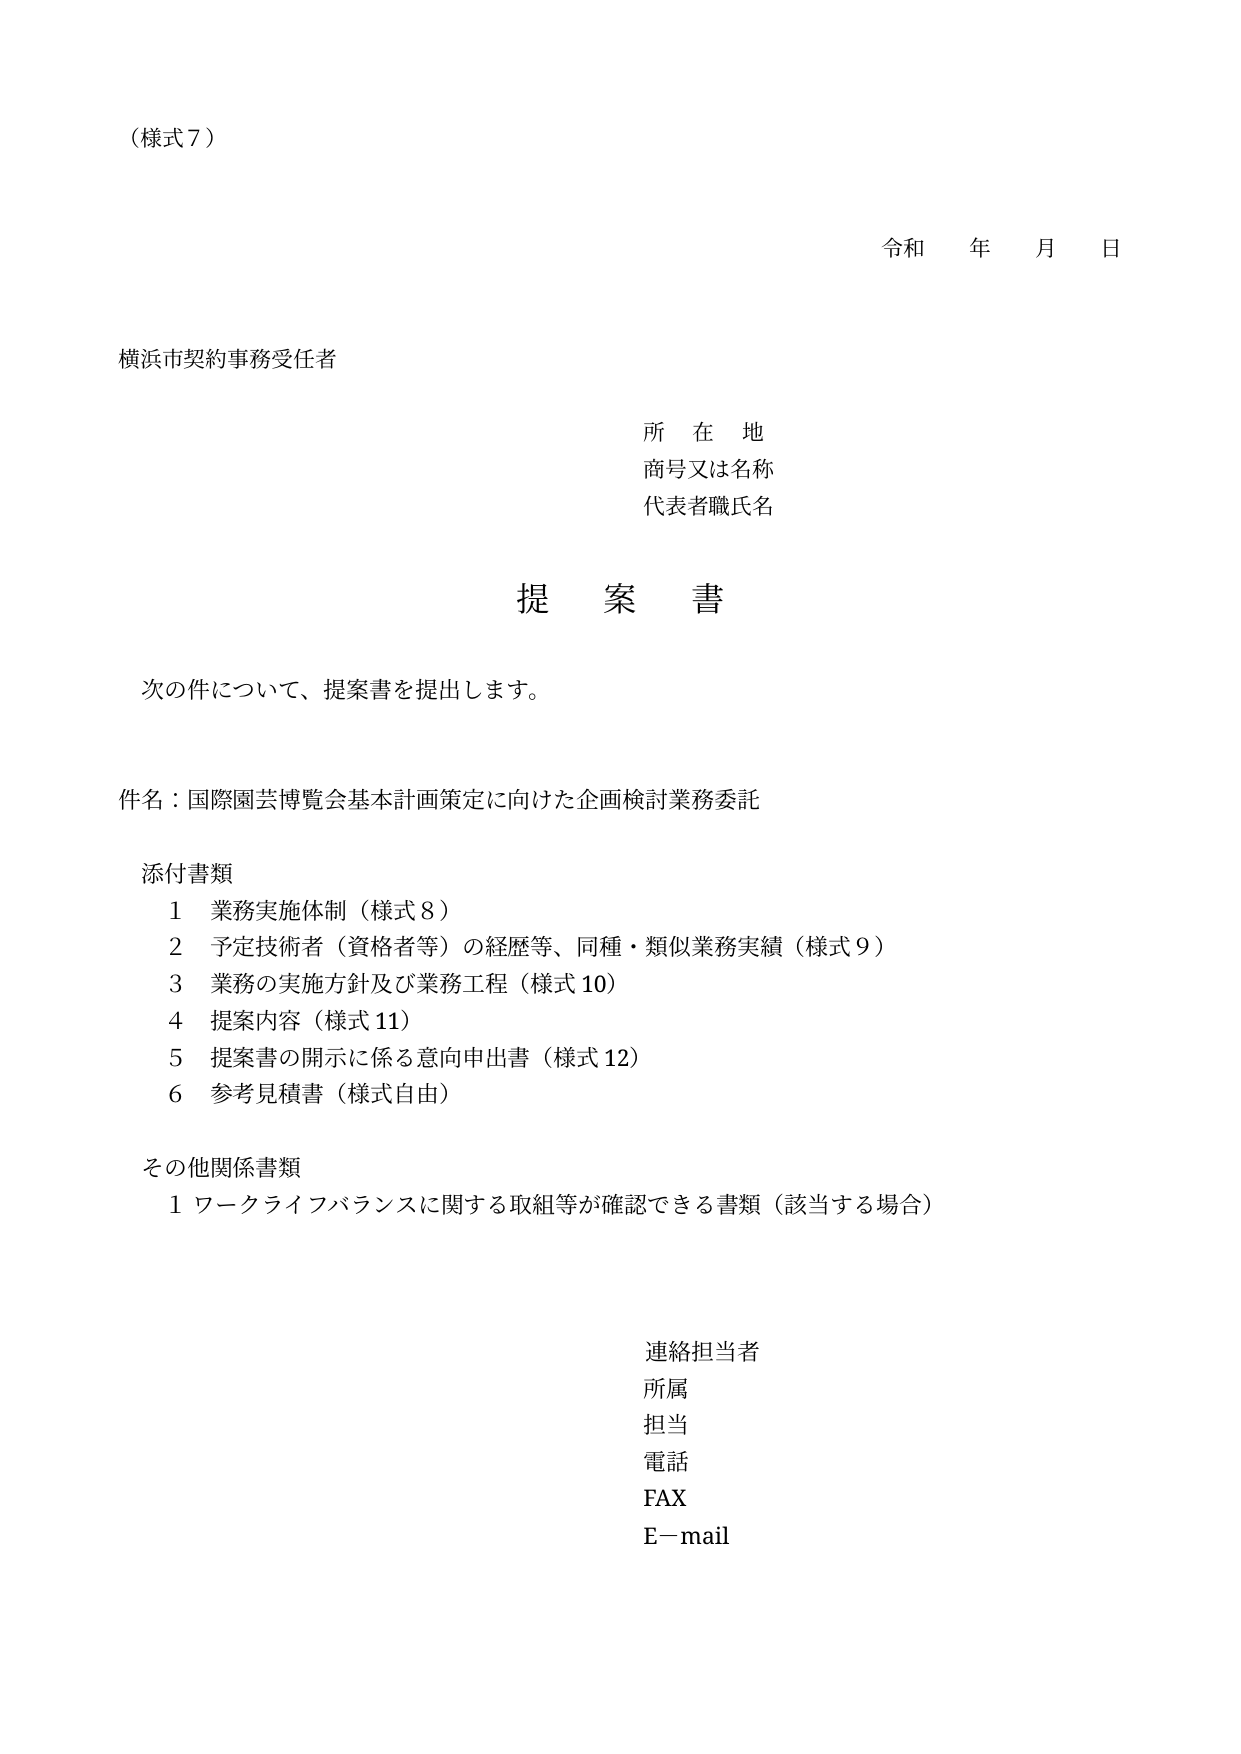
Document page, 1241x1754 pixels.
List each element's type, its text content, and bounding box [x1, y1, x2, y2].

text 所属 [620, 1369, 1122, 1406]
text その他関係書類 [118, 1148, 1122, 1185]
text ６ 参考見積書（様式自由） [118, 1075, 1122, 1111]
text 電話 [620, 1442, 1122, 1479]
text 提 案 書 [118, 560, 1122, 633]
text １ 業務実施体制（様式８） [118, 891, 1122, 928]
text 件名：国際園芸博覧会基本計画策定に向けた企画検討業務委託 [118, 781, 1122, 817]
text ５ 提案書の開示に係る意向申出書（様式12） [118, 1038, 1122, 1075]
text 添付書類 [118, 854, 1122, 891]
text ３ 業務の実施方針及び業務工程（様式10） [118, 964, 1122, 1001]
text 代表者職氏名 [118, 486, 1122, 523]
text 令和 年 月 日 [118, 229, 1122, 266]
text E－mail [620, 1516, 1122, 1553]
text FAX [620, 1479, 1122, 1516]
text 所 在 地 [118, 413, 1122, 449]
text 商号又は名称 [118, 449, 1122, 486]
text 次の件について、提案書を提出します。 [118, 670, 1122, 707]
text ４ 提案内容（様式11） [118, 1001, 1122, 1038]
text （様式７） [118, 119, 1122, 155]
text 横浜市契約事務受任者 [118, 339, 1122, 376]
text ２ 予定技術者（資格者等）の経歴等、同種・類似業務実績（様式９） [118, 928, 1122, 964]
text １ ワークライフバランスに関する取組等が確認できる書類（該当する場合） [118, 1185, 1122, 1222]
text 連絡担当者 [118, 1332, 1122, 1369]
text 担当 [620, 1406, 1122, 1442]
